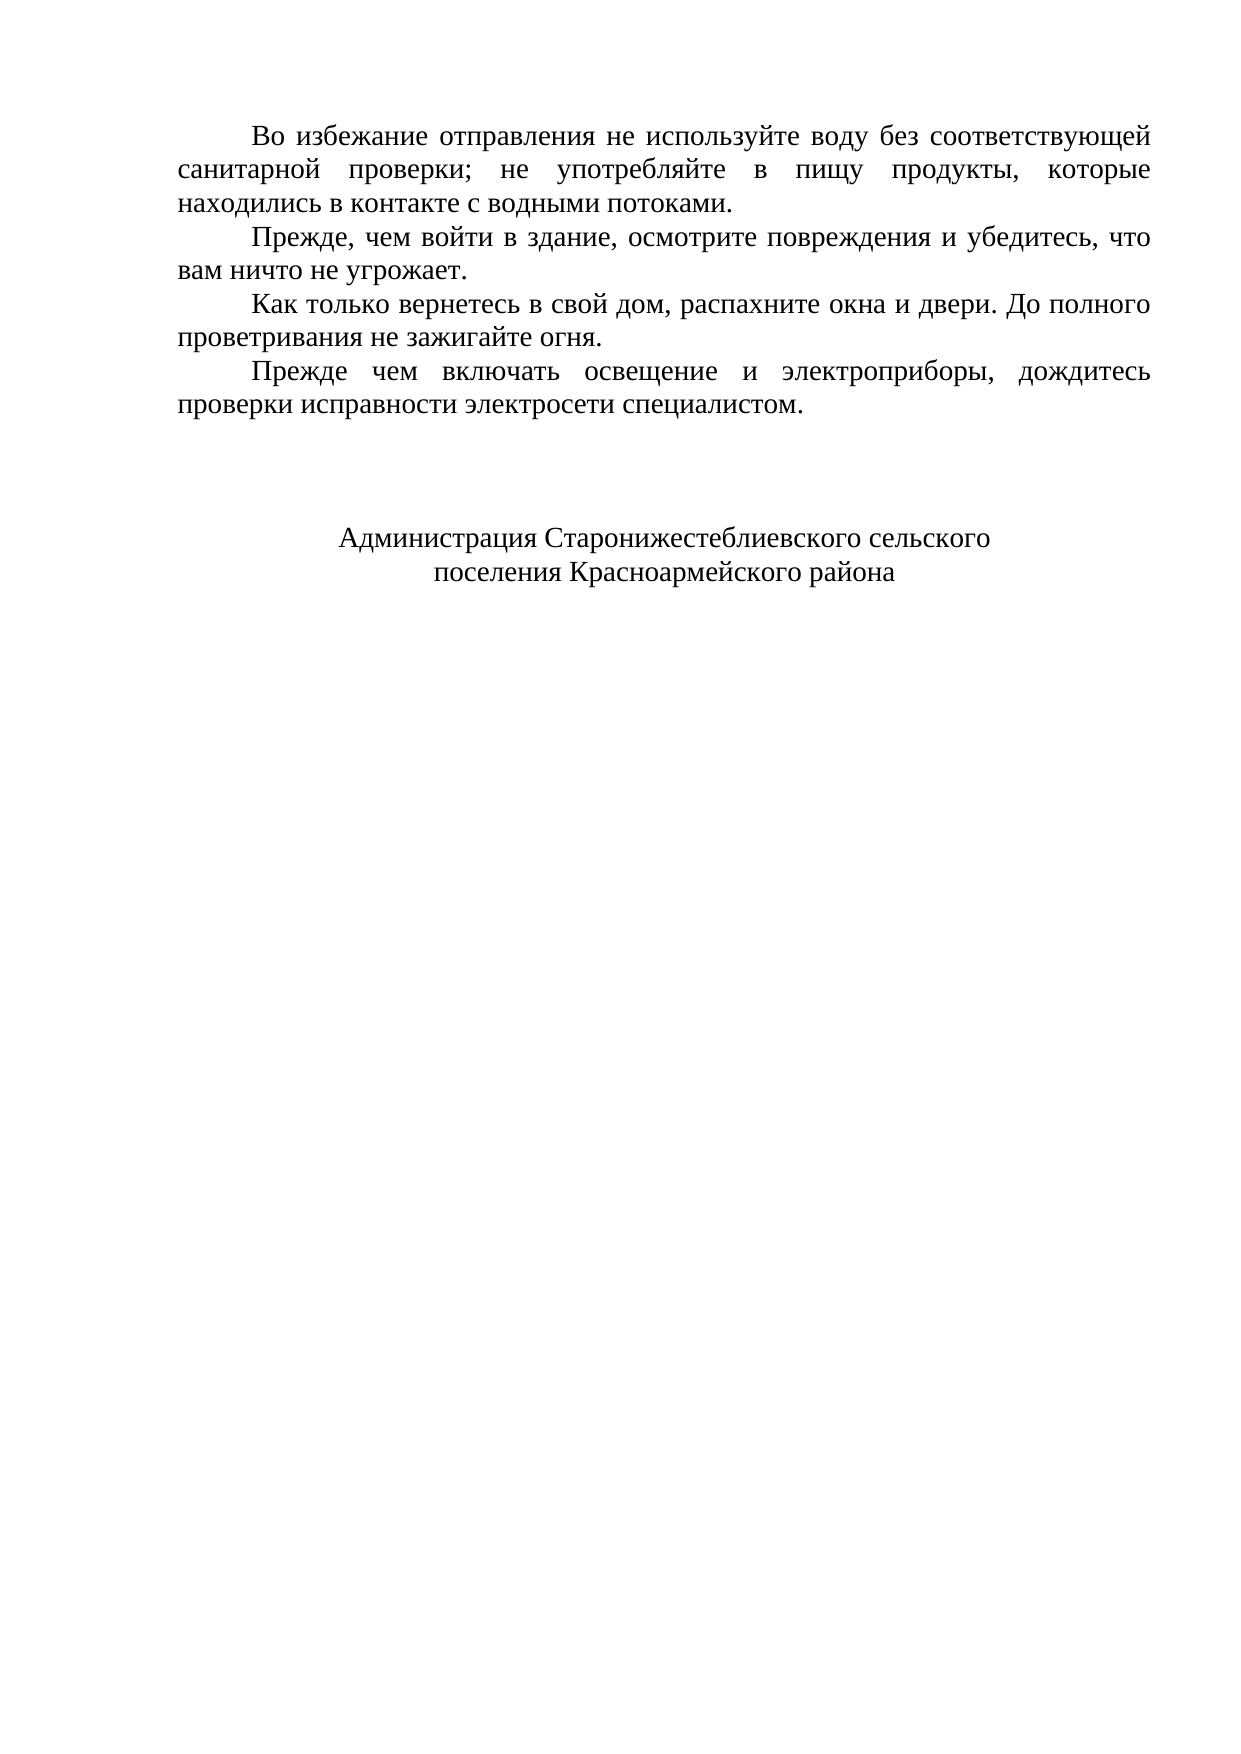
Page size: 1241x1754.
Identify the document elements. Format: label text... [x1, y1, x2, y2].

text Как только вернетесь в свой дом, распахните окна и двери. До полного проветривания не зажигайте огня. [177, 286, 1152, 353]
text Прежде, чем войти в здание, осмотрите повреждения и убедитесь, что вам ничто не угрожает. [177, 219, 1152, 286]
text Администрация Старонижестеблиевского сельского [177, 521, 1152, 554]
text поселения Красноармейского района [177, 554, 1152, 588]
text Во избежание отправления не используйте воду без соответствующей санитарной проверки; не употребляйте в пищу продукты, которые находились в контакте с водными потоками. [177, 118, 1152, 219]
text Прежде чем включать освещение и электроприборы, дождитесь проверки исправности электросети специалистом. [177, 353, 1152, 420]
